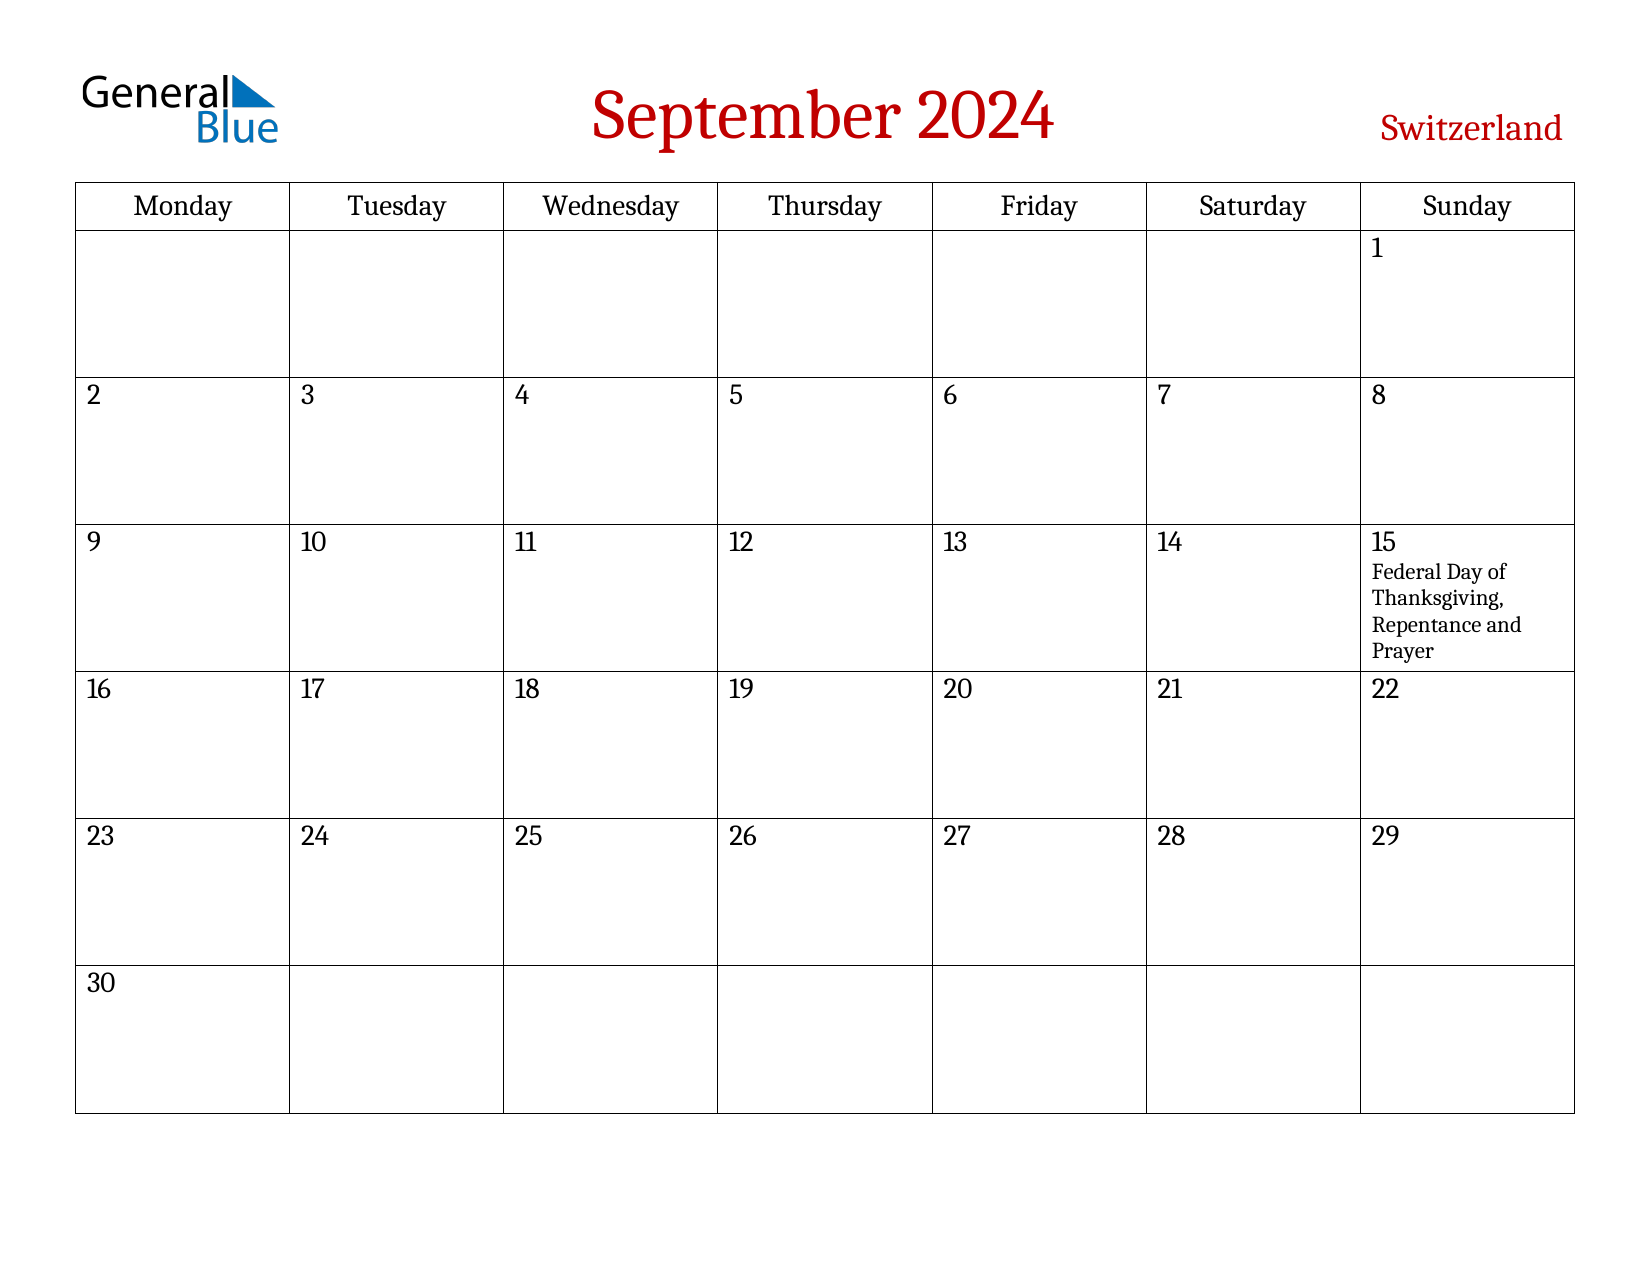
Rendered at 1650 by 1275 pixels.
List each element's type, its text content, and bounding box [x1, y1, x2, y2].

table_cell 26 [718, 819, 932, 853]
table_cell [1361, 412, 1574, 524]
table_cell [76, 706, 289, 818]
table_header [76, 75, 503, 182]
table_cell [1361, 853, 1574, 965]
table_cell [290, 265, 503, 377]
table_cell [718, 559, 932, 671]
table_cell 28 [1147, 819, 1360, 853]
table_cell 18 [504, 672, 717, 706]
table_cell [933, 412, 1146, 524]
table_cell [76, 231, 289, 264]
table_cell 11 [504, 525, 717, 559]
table_cell [76, 412, 289, 524]
table_cell [1361, 706, 1574, 818]
table_cell 23 [76, 819, 289, 853]
table_cell [504, 412, 717, 524]
table_cell [1147, 966, 1360, 1000]
table_cell [933, 966, 1146, 1000]
table_cell 5 [718, 378, 932, 412]
table_cell [290, 559, 503, 671]
table_cell [1147, 412, 1360, 524]
table_cell 24 [290, 819, 503, 853]
table_cell 20 [933, 672, 1146, 706]
table_cell 16 [76, 672, 289, 706]
table_cell [290, 412, 503, 524]
table_cell [1147, 559, 1360, 671]
table_cell 15 [1361, 525, 1574, 559]
table_cell [76, 1000, 289, 1112]
table_cell [504, 853, 717, 965]
table_cell 12 [718, 525, 932, 559]
table_cell [290, 966, 503, 1000]
table_cell 21 [1147, 672, 1360, 706]
table_cell 13 [933, 525, 1146, 559]
table_cell [718, 265, 932, 377]
table_cell [1361, 1000, 1574, 1112]
table_cell 1 [1361, 231, 1574, 264]
table_cell [290, 1000, 503, 1112]
table_cell [1147, 265, 1360, 377]
table_cell Sunday [1361, 183, 1574, 230]
table_cell 4 [504, 378, 717, 412]
table_cell [504, 966, 717, 1000]
table_cell [718, 412, 932, 524]
table_cell 2 [76, 378, 289, 412]
table_cell 8 [1361, 378, 1574, 412]
table_cell 19 [718, 672, 932, 706]
table_cell [933, 706, 1146, 818]
table_cell [1147, 706, 1360, 818]
table_cell 10 [290, 525, 503, 559]
table_cell [1361, 265, 1574, 377]
table_cell Saturday [1147, 183, 1360, 230]
table_cell Federal Day of Thanksgiving, Repentance and Prayer [1361, 559, 1574, 671]
table_cell [933, 1000, 1146, 1112]
table_cell [76, 853, 289, 965]
table_cell Friday [933, 183, 1146, 230]
table_cell [290, 853, 503, 965]
table_cell Wednesday [504, 183, 717, 230]
table_cell Tuesday [290, 183, 503, 230]
table_header Switzerland [1146, 75, 1574, 182]
table_cell [504, 265, 717, 377]
table_cell [1361, 966, 1574, 1000]
table_cell [718, 853, 932, 965]
table_cell [1147, 231, 1360, 264]
table_cell [504, 231, 717, 264]
table_cell [718, 966, 932, 1000]
table_cell [933, 853, 1146, 965]
table_header September 2024 [504, 75, 1146, 182]
table_cell [504, 1000, 717, 1112]
table_cell [504, 706, 717, 818]
table_cell 14 [1147, 525, 1360, 559]
table_cell [1147, 1000, 1360, 1112]
table_cell 6 [933, 378, 1146, 412]
table_cell [933, 559, 1146, 671]
table_cell 22 [1361, 672, 1574, 706]
table_cell [718, 1000, 932, 1112]
table_cell [718, 706, 932, 818]
table_cell [1147, 853, 1360, 965]
table_cell Monday [76, 183, 289, 230]
table_cell 30 [76, 966, 289, 1000]
table_cell [933, 231, 1146, 264]
table_cell 27 [933, 819, 1146, 853]
table_cell [290, 706, 503, 818]
table_cell 29 [1361, 819, 1574, 853]
table_cell [504, 559, 717, 671]
picture [82, 75, 278, 143]
table_cell Thursday [718, 183, 932, 230]
table_cell 17 [290, 672, 503, 706]
table_cell 9 [76, 525, 289, 559]
table_cell 25 [504, 819, 717, 853]
table_cell 7 [1147, 378, 1360, 412]
table_cell [76, 265, 289, 377]
table_cell [76, 559, 289, 671]
table_cell [718, 231, 932, 264]
table_cell [290, 231, 503, 264]
table_cell [933, 265, 1146, 377]
table_cell 3 [290, 378, 503, 412]
